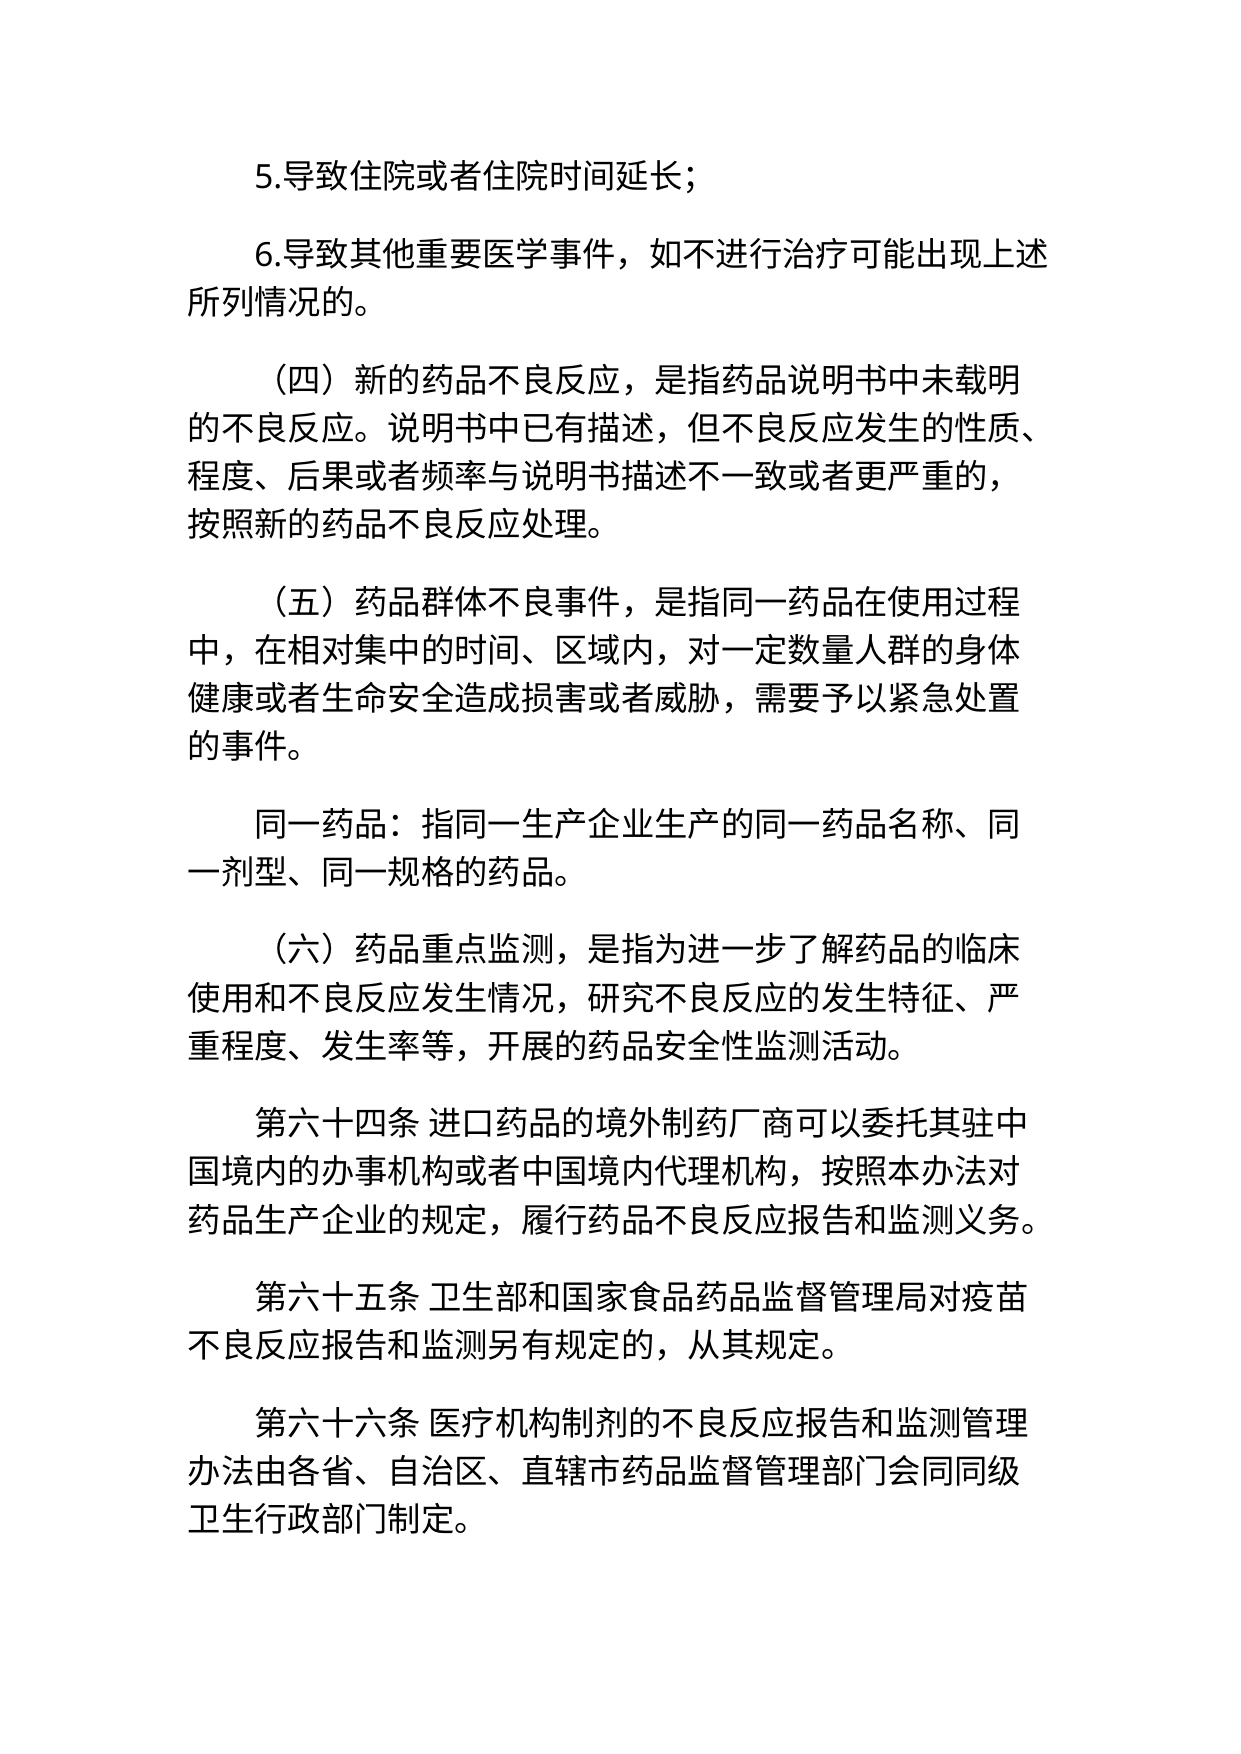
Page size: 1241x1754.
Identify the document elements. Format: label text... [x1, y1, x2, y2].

text 6.导致其他重要医学事件，如不进行治疗可能出现上述所列情况的。 [187, 228, 1053, 324]
text 第六十五条 卫生部和国家食品药品监督管理局对疫苗不良反应报告和监测另有规定的，从其规定。 [187, 1271, 1053, 1367]
text 5.导致住院或者住院时间延长； [187, 150, 1053, 198]
text 第六十四条 进口药品的境外制药厂商可以委托其驻中国境内的办事机构或者中国境内代理机构，按照本办法对药品生产企业的规定，履行药品不良反应报告和监测义务。 [187, 1097, 1053, 1242]
text （六）药品重点监测，是指为进一步了解药品的临床使用和不良反应发生情况，研究不良反应的发生特征、严重程度、发生率等，开展的药品安全性监测活动。 [187, 923, 1053, 1068]
text （四）新的药品不良反应，是指药品说明书中未载明的不良反应。说明书中已有描述，但不良反应发生的性质、程度、后果或者频率与说明书描述不一致或者更严重的，按照新的药品不良反应处理。 [187, 353, 1053, 546]
text 同一药品：指同一生产企业生产的同一药品名称、同一剂型、同一规格的药品。 [187, 798, 1053, 894]
text （五）药品群体不良事件，是指同一药品在使用过程中，在相对集中的时间、区域内，对一定数量人群的身体健康或者生命安全造成损害或者威胁，需要予以紧急处置的事件。 [187, 576, 1053, 768]
text 第六十六条 医疗机构制剂的不良反应报告和监测管理办法由各省、自治区、直辖市药品监督管理部门会同同级卫生行政部门制定。 [187, 1397, 1053, 1541]
